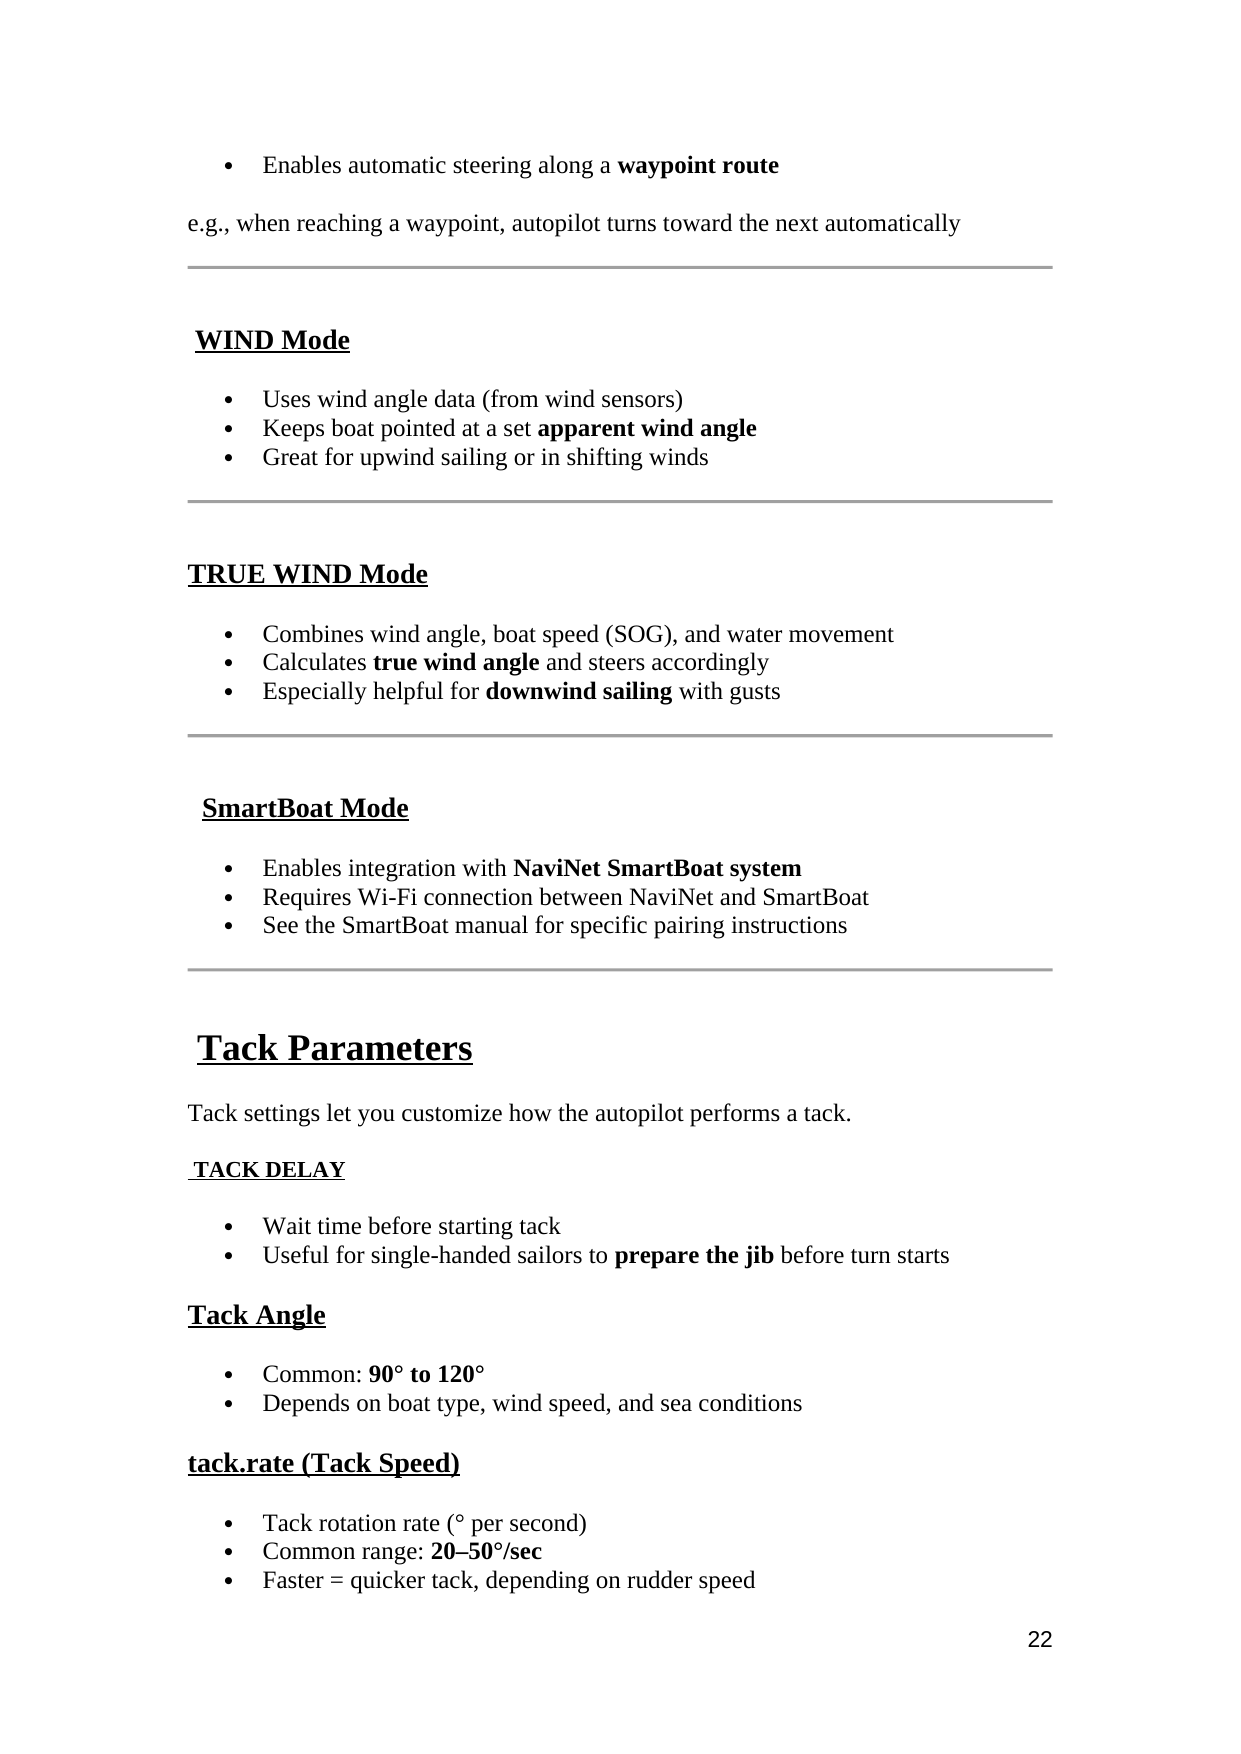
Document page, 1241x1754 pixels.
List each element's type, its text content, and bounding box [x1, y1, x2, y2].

list Useful for single-handed sailors to prepare the jib before turn starts [225, 1240, 1053, 1269]
text SmartBoat Mode [187, 791, 1053, 824]
text WIND Mode [187, 323, 1053, 355]
list Wait time before starting tack [225, 1211, 1053, 1240]
text TRUE WIND Mode [187, 557, 1053, 589]
list Combines wind angle, boat speed (SOG), and water movement [225, 619, 1053, 647]
list Especially helpful for downwind sailing with gusts [225, 676, 1053, 705]
list See the SmartBoat manual for specific pairing instructions [225, 910, 1053, 939]
text Tack Parameters [187, 1026, 1053, 1069]
text TACK DELAY [187, 1156, 1053, 1182]
list Enables integration with NaviNet SmartBoat system [225, 853, 1053, 882]
text e.g., when reaching a waypoint, autopilot turns toward the next automatically [187, 208, 1053, 237]
list Depends on boat type, wind speed, and sea conditions [225, 1388, 1053, 1417]
text Tack settings let you customize how the autopilot performs a tack. [187, 1098, 1053, 1127]
text Tack Angle [187, 1298, 1053, 1330]
list Great for upwind sailing or in shifting winds [225, 442, 1053, 471]
list Tack rotation rate (° per second) [225, 1508, 1053, 1536]
list Keeps boat pointed at a set apparent wind angle [225, 413, 1053, 442]
list Common: 90° to 120° [225, 1359, 1053, 1388]
list Faster = quicker tack, depending on rudder speed [225, 1565, 1053, 1594]
list Calculates true wind angle and steers accordingly [225, 647, 1053, 676]
list Enables automatic steering along a waypoint route [225, 150, 1053, 179]
list Requires Wi-Fi connection between NaviNet and SmartBoat [225, 882, 1053, 910]
list Common range: 20–50°/sec [225, 1536, 1053, 1565]
list Uses wind angle data (from wind sensors) [225, 384, 1053, 413]
text tack.rate (Tack Speed) [187, 1446, 1053, 1478]
